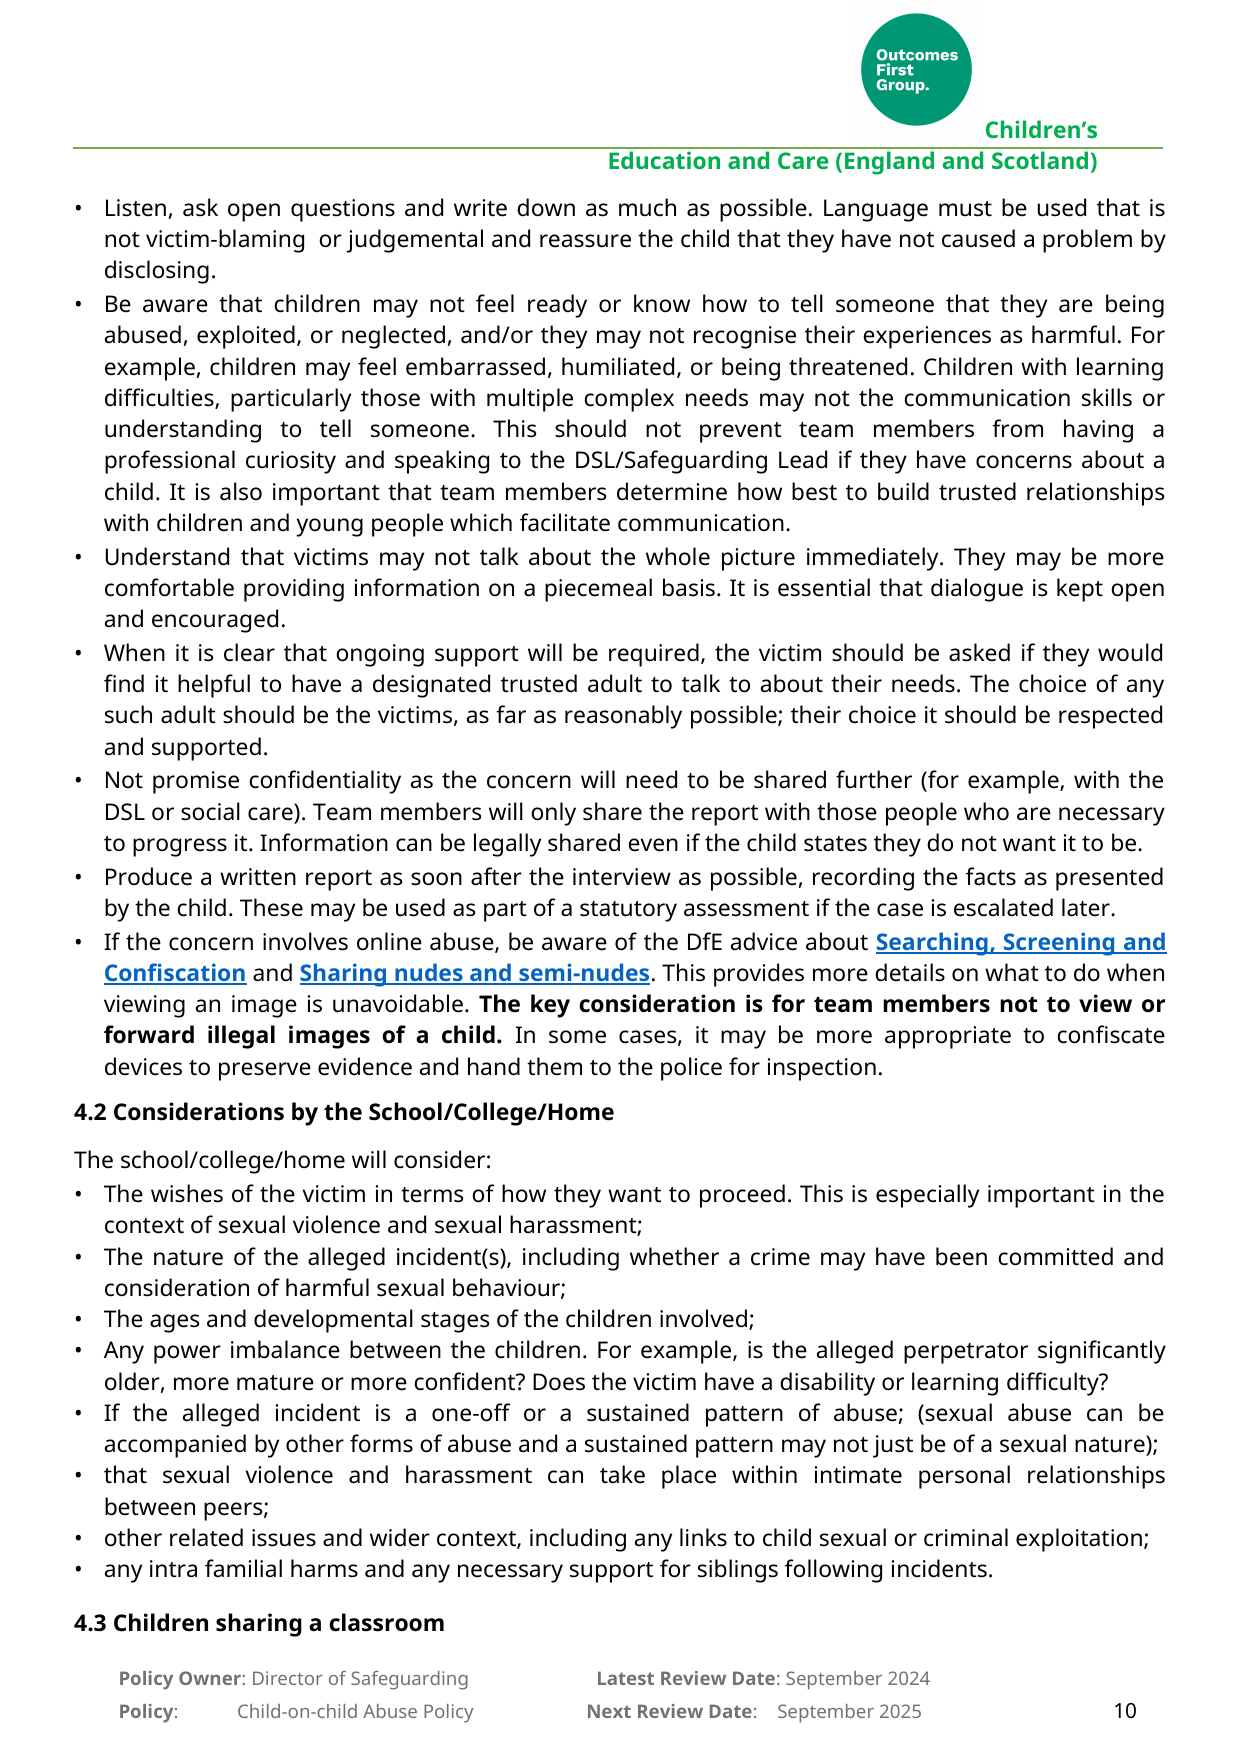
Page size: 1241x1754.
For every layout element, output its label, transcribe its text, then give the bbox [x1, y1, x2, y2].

list Understand that victims may not talk about the whole picture immediately. They may be more comfortable providing information on a piecemeal basis. It is essential that dialogue is kept open and encouraged. [74, 541, 1167, 634]
text • The nature of the alleged incident(s), including whether a crime may have been committed and consideration of harmful sexual behaviour; [74, 1241, 1167, 1303]
list Be aware that children may not feel ready or know how to tell someone that they are being abused, exploited, or neglected, and/or they may not recognise their experiences as harmful. For example, children may feel embarrassed, humiliated, or being threatened. Children with learning difficulties, particularly those with multiple complex needs may not the communication skills or understanding to tell someone. This should not prevent team members from having a professional curiosity and speaking to the DSL/Safeguarding Lead if they have concerns about a child. It is also important that team members determine how best to build trusted relationships with children and young people which facilitate communication. [74, 288, 1167, 538]
list Not promise confidentiality as the concern will need to be shared further (for example, with the DSL or social care). Team members will only share the report with those people who are necessary to progress it. Information can be legally shared even if the child states they do not want it to be. [74, 764, 1167, 858]
list Listen, ask open questions and write down as much as possible. Language must be used that is not victim-blaming or judgemental and reassure the child that they have not caused a problem by disclosing. [74, 192, 1167, 286]
text • Any power imbalance between the children. For example, is the alleged perpetrator significantly older, more mature or more confident? Does the victim have a disability or learning difficulty? [74, 1334, 1167, 1397]
text • other related issues and wider context, including any links to child sexual or criminal exploitation; [74, 1522, 1167, 1553]
text • The ages and developmental stages of the children involved; [74, 1303, 1167, 1334]
picture [848, 0, 985, 139]
text 4.3 Children sharing a classroom [74, 1607, 1167, 1638]
text • The wishes of the victim in terms of how they want to proceed. This is especially important in the context of sexual violence and sexual harassment; [74, 1178, 1167, 1241]
list Produce a written report as soon after the interview as possible, recording the facts as presented by the child. These may be used as part of a statutory assessment if the case is escalated later. [74, 861, 1167, 923]
list any intra familial harms and any necessary support for siblings following incidents. [74, 1553, 1167, 1584]
list If the alleged incident is a one-off or a sustained pattern of abuse; (sexual abuse can be accompanied by other forms of abuse and a sustained pattern may not just be of a sexual nature); [74, 1397, 1167, 1459]
list that sexual violence and harassment can take place within intimate personal relationships between peers; [74, 1459, 1167, 1522]
list If the concern involves online abuse, be aware of the DfE advice about Searching, Screening and Confiscation and Sharing nudes and semi-nudes. This provides more details on what to do when viewing an image is unavoidable. The key consideration is for team members not to view or forward illegal images of a child. In some cases, it may be more appropriate to confiscate devices to preserve evidence and hand them to the police for inspection. [74, 926, 1167, 1082]
text The school/college/home will consider: [74, 1144, 1167, 1175]
list When it is clear that ongoing support will be required, the victim should be asked if they would find it helpful to have a designated trusted adult to talk to about their needs. The choice of any such adult should be the victims, as far as reasonably possible; their choice it should be respected and supported. [74, 637, 1167, 762]
text 4.2 Considerations by the School/College/Home [74, 1096, 1167, 1127]
